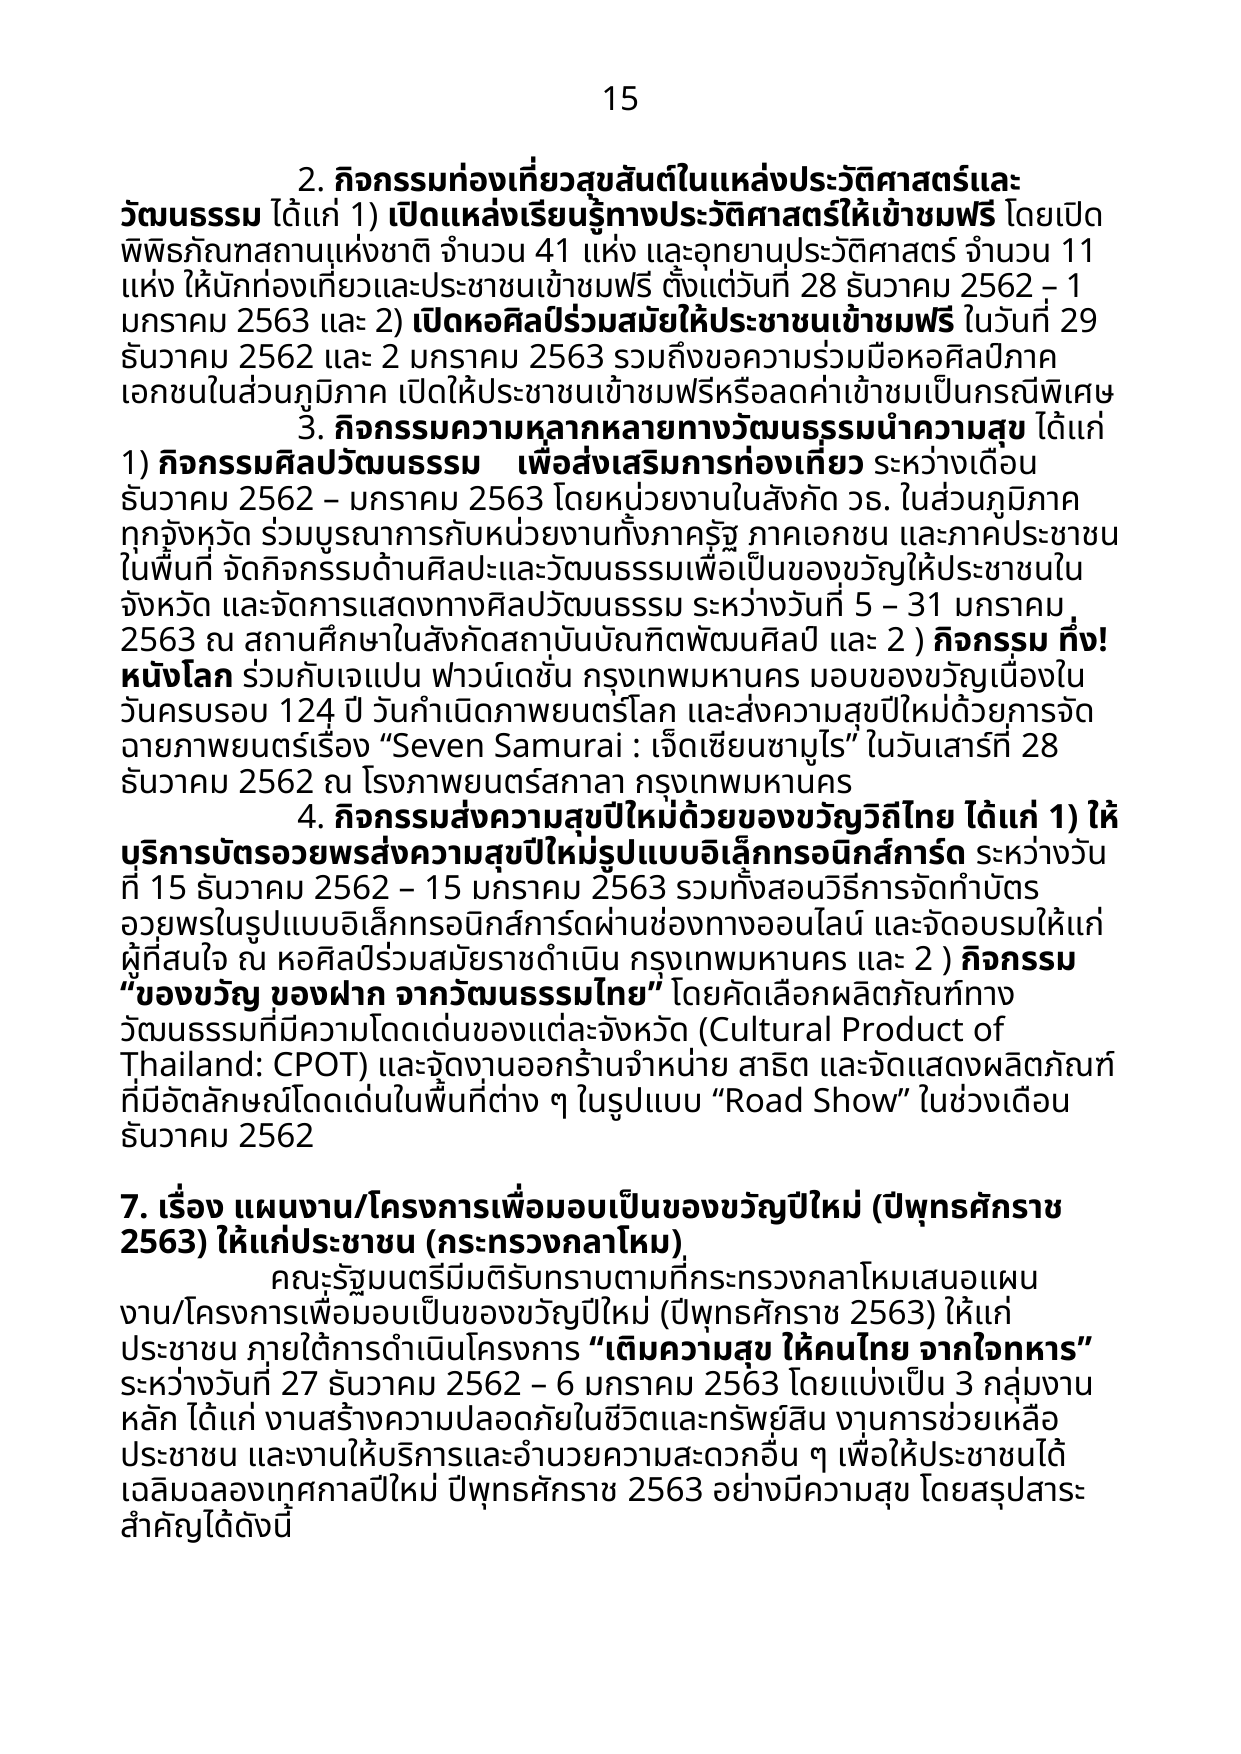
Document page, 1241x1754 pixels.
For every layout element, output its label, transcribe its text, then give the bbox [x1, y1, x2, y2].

text 7. เรื่อง แผนงาน/โครงการเพื่อมอบเป็นของขวัญปีใหม่ (ปีพุทธศักราช 2563) ให้แก่ประชาชน (กระทรวงกลาโหม) [120, 1190, 1120, 1261]
text คณะรัฐมนตรีมีมติรับทราบตามที่กระทรวงกลาโหมเสนอแผนงาน/โครงการเพื่อมอบเป็นของขวัญปีใหม่ (ปีพุทธศักราช 2563) ให้แก่ประชาชน ภายใต้การดำเนินโครงการ “เติมความสุข ให้คนไทย จากใจทหาร” ระหว่างวันที่ 27 ธันวาคม 2562 – 6 มกราคม 2563 โดยแบ่งเป็น 3 กลุ่มงานหลัก ได้แก่ งานสร้างความปลอดภัยในชีวิตและทรัพย์สิน งานการช่วยเหลือประชาชน และงานให้บริการและอำนวยความสะดวกอื่น ๆ เพื่อให้ประชาชนได้เฉลิมฉลองเทศกาลปีใหม่ ปีพุทธศักราช 2563 อย่างมีความสุข โดยสรุปสาระสำคัญได้ดังนี้ [120, 1261, 1120, 1544]
text 2. กิจกรรมท่องเที่ยวสุขสันต์ในแหล่งประวัติศาสตร์และวัฒนธรรม ได้แก่ 1) เปิดแหล่งเรียนรู้ทางประวัติศาสตร์ให้เข้าชมฟรี โดยเปิดพิพิธภัณฑสถานแห่งชาติ จำนวน 41 แห่ง และอุทยานประวัติศาสตร์ จำนวน 11 แห่ง ให้นักท่องเที่ยวและประชาชนเข้าชมฟรี ตั้งแต่วันที่ 28 ธันวาคม 2562 – 1 มกราคม 2563 และ 2) เปิดหอศิลป์ร่วมสมัยให้ประชาชนเข้าชมฟรี ในวันที่ 29 ธันวาคม 2562 และ 2 มกราคม 2563 รวมถึงขอความร่วมมือหอศิลป์ภาคเอกชนในส่วนภูมิภาค เปิดให้ประชาชนเข้าชมฟรีหรือลดค่าเข้าชมเป็นกรณีพิเศษ [120, 163, 1120, 411]
text 4. กิจกรรมส่งความสุขปีใหม่ด้วยของขวัญวิถีไทย ได้แก่ 1) ให้บริการบัตรอวยพรส่งความสุขปีใหม่รูปแบบอิเล็กทรอนิกส์การ์ด ระหว่างวันที่ 15 ธันวาคม 2562 – 15 มกราคม 2563 รวมทั้งสอนวิธีการจัดทำบัตรอวยพรในรูปแบบอิเล็กทรอนิกส์การ์ดผ่านช่องทางออนไลน์ และจัดอบรมให้แก่ผู้ที่สนใจ ณ หอศิลป์ร่วมสมัยราชดำเนิน กรุงเทพมหานคร และ 2 ) กิจกรรม “ของขวัญ ของฝาก จากวัฒนธรรมไทย” โดยคัดเลือกผลิตภัณฑ์ทางวัฒนธรรมที่มีความโดดเด่นของแต่ละจังหวัด (Cultural Product of Thailand: CPOT) และจัดงานออกร้านจำหน่าย สาธิต และจัดแสดงผลิตภัณฑ์ที่มีอัตลักษณ์โดดเด่นในพื้นที่ต่าง ๆ ในรูปแบบ “Road Show” ในช่วงเดือนธันวาคม 2562 [120, 800, 1120, 1154]
text 3. กิจกรรมความหลากหลายทางวัฒนธรรมนำความสุข ได้แก่ 1) กิจกรรมศิลปวัฒนธรรม เพื่อส่งเสริมการท่องเที่ยว ระหว่างเดือนธันวาคม 2562 – มกราคม 2563 โดยหน่วยงานในสังกัด วธ. ในส่วนภูมิภาคทุกจังหวัด ร่วมบูรณาการกับหน่วยงานทั้งภาครัฐ ภาคเอกชน และภาคประชาชนในพื้นที่ จัดกิจกรรมด้านศิลปะและวัฒนธรรมเพื่อเป็นของขวัญให้ประชาชนในจังหวัด และจัดการแสดงทางศิลปวัฒนธรรม ระหว่างวันที่ 5 – 31 มกราคม 2563 ณ สถานศึกษาในสังกัดสถาบันบัณฑิตพัฒนศิลป์ และ 2 ) กิจกรรม ทึ่ง! หนังโลก ร่วมกับเจแปน ฟาวน์เดชั่น กรุงเทพมหานคร มอบของขวัญเนื่องในวันครบรอบ 124 ปี วันกำเนิดภาพยนตร์โลก และส่งความสุขปีใหม่ด้วยการจัดฉายภาพยนตร์เรื่อง “Seven Samurai : เจ็ดเซียนซามูไร” ในวันเสาร์ที่ 28 ธันวาคม 2562 ณ โรงภาพยนตร์สกาลา กรุงเทพมหานคร [120, 411, 1120, 800]
